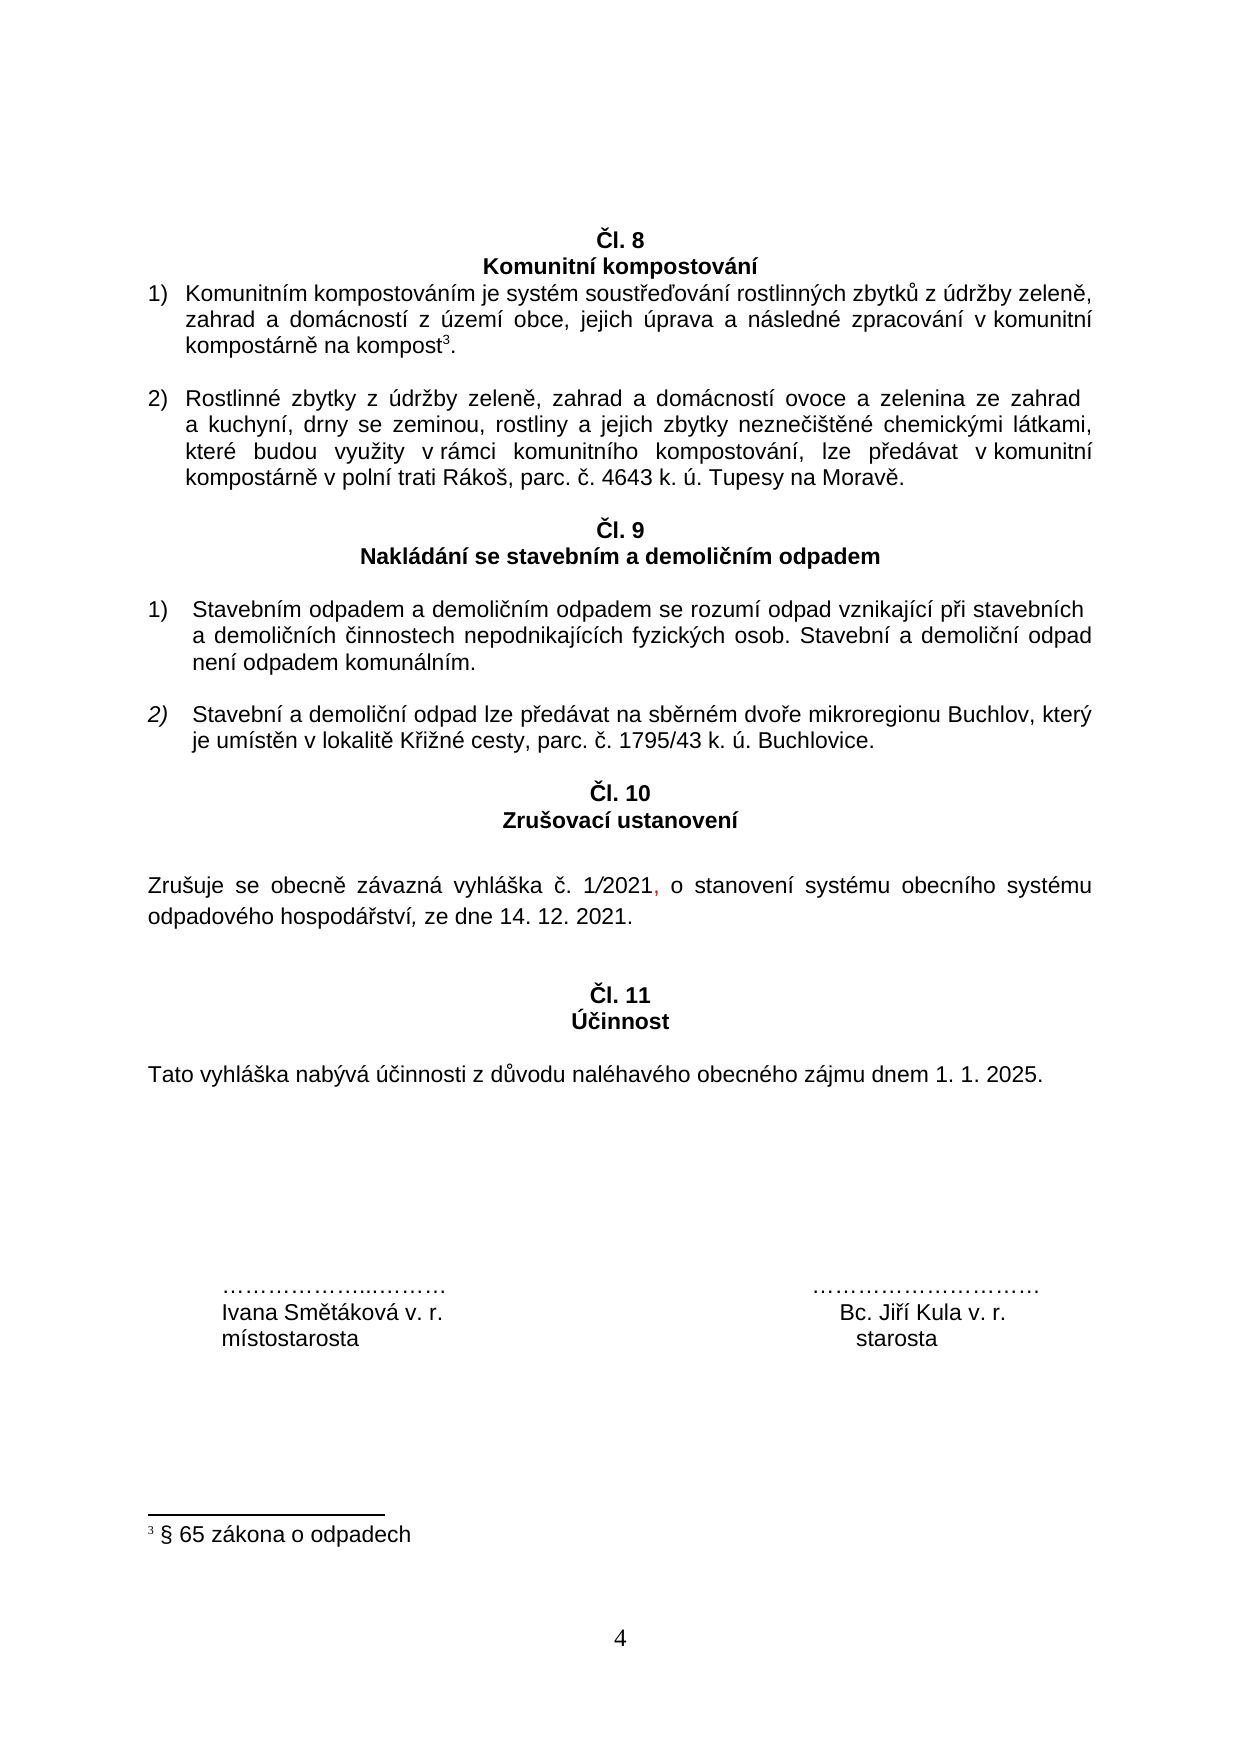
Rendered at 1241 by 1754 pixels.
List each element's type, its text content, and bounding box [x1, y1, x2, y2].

text Čl. 9 [148, 517, 1092, 543]
text Čl. 8 [148, 227, 1092, 253]
text Tato vyhláška nabývá účinnosti z důvodu naléhavého obecného zájmu dnem 1. 1. 2025. [148, 1061, 1092, 1087]
text Čl. 10 [148, 780, 1092, 807]
text Zrušuje se obecně závazná vyhláška č. 1/2021, o stanovení systému obecního systému odpadového hospodářství, ze dne 14. 12. 2021. [148, 872, 1092, 930]
list Stavebním odpadem a demoličním odpadem se rozumí odpad vznikající při stavebních a demoličních činnostech nepodnikajících fyzických osob. Stavební a demoliční odpad není odpadem komunálním. [148, 596, 1092, 675]
text Účinnost [148, 1008, 1092, 1034]
text ………………...……… ………………………… [221, 1272, 1092, 1298]
text místostarosta starosta [221, 1325, 1092, 1351]
text Čl. 11 [148, 982, 1092, 1008]
list Komunitním kompostováním je systém soustřeďování rostlinných zbytků z údržby zeleně, zahrad a domácností z území obce, jejich úprava a následné zpracování v komunitní kompostárně na kompost. [148, 279, 1092, 358]
subtitle Komunitní kompostování [148, 253, 1092, 279]
text Zrušovací ustanovení [148, 807, 1092, 833]
list Stavební a demoliční odpad lze předávat na sběrném dvoře mikroregionu Buchlov, který je umístěn v lokalitě Křižné cesty, parc. č. 1795/43 k. ú. Buchlovice. [148, 701, 1092, 754]
text Ivana Smětáková v. r. Bc. Jiří Kula v. r. [148, 1298, 1092, 1325]
text Nakládání se stavebním a demoličním odpadem [148, 543, 1092, 569]
list Rostlinné zbytky z údržby zeleně, zahrad a domácností ovoce a zelenina ze zahrad a kuchyní, drny se zeminou, rostliny a jejich zbytky neznečištěné chemickými látkami, které budou využity v rámci komunitního kompostování, lze předávat v komunitní kompostárně v polní trati Rákoš, parc. č. 4643 k. ú. Tupesy na Moravě. [148, 385, 1092, 490]
